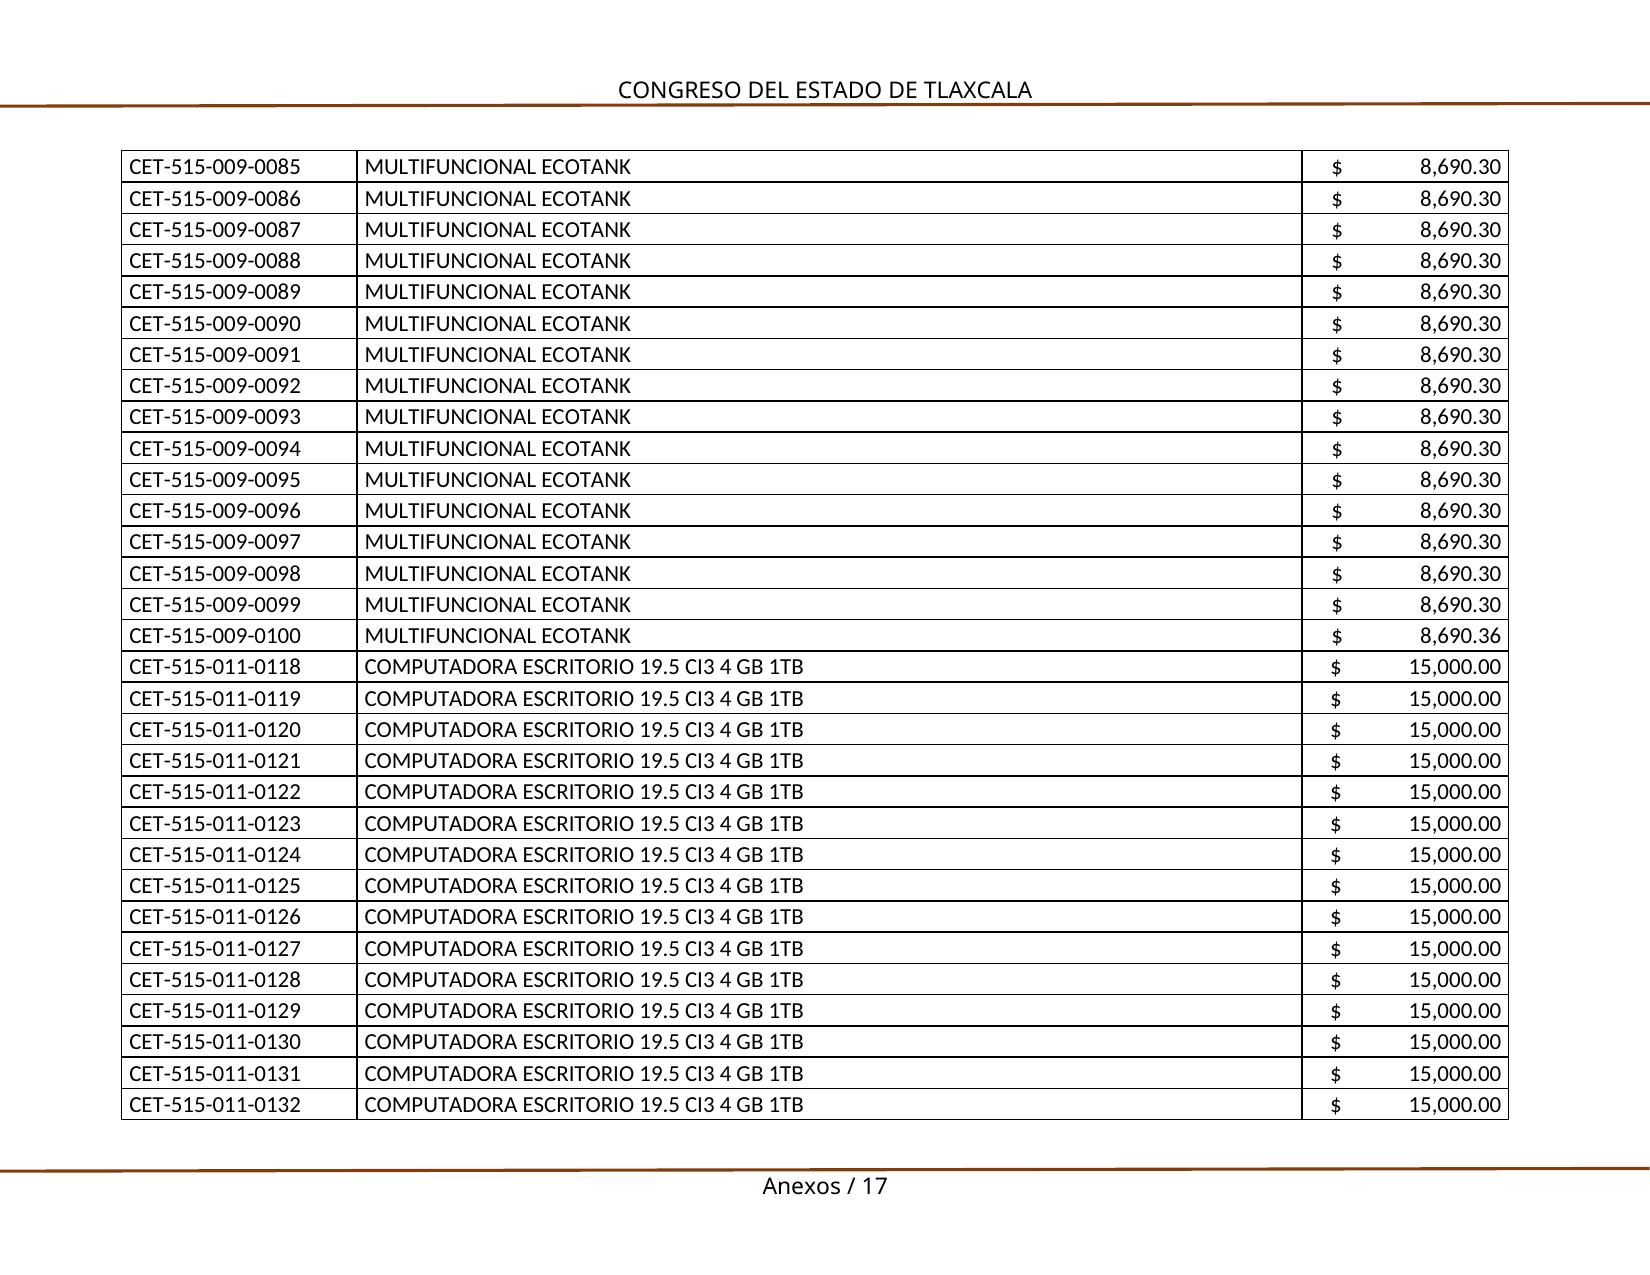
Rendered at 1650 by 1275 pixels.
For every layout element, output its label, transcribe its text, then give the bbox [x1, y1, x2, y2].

table_cell MULTIFUNCIONAL ECOTANK [358, 402, 1301, 431]
table_cell CET-515-011-0123 [122, 808, 356, 837]
table_cell $ 15,000.00 [1303, 683, 1508, 712]
table_cell CET-515-011-0120 [122, 714, 356, 744]
table_cell COMPUTADORA ESCRITORIO 19.5 CI3 4 GB 1TB [358, 902, 1301, 931]
table_cell COMPUTADORA ESCRITORIO 19.5 CI3 4 GB 1TB [358, 839, 1301, 869]
table_cell COMPUTADORA ESCRITORIO 19.5 CI3 4 GB 1TB [358, 683, 1301, 712]
table_cell CET-515-011-0122 [122, 777, 356, 806]
table_cell $ 8,690.30 [1303, 589, 1508, 619]
table_cell $ 8,690.30 [1303, 370, 1508, 400]
table_cell $ 15,000.00 [1303, 902, 1508, 931]
table_cell CET-515-009-0100 [122, 620, 356, 650]
table_cell CET-515-009-0090 [122, 308, 356, 337]
table_cell CET-515-011-0128 [122, 964, 356, 994]
table_cell $ 15,000.00 [1303, 1027, 1508, 1056]
table_cell $ 15,000.00 [1303, 964, 1508, 994]
table_cell $ 8,690.36 [1303, 620, 1508, 650]
table_cell CET-515-009-0098 [122, 558, 356, 587]
table_cell MULTIFUNCIONAL ECOTANK [358, 277, 1301, 306]
table_cell $ 8,690.30 [1303, 183, 1508, 212]
table_cell CET-515-009-0096 [122, 495, 356, 525]
table_cell CET-515-009-0099 [122, 589, 356, 619]
table_cell COMPUTADORA ESCRITORIO 19.5 CI3 4 GB 1TB [358, 933, 1301, 962]
table_cell COMPUTADORA ESCRITORIO 19.5 CI3 4 GB 1TB [358, 995, 1301, 1025]
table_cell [358, 151, 1301, 181]
table_cell $ 8,690.30 [1303, 558, 1508, 587]
table_cell MULTIFUNCIONAL ECOTANK [358, 245, 1301, 275]
table_cell CET-515-011-0125 [122, 870, 356, 900]
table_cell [358, 1089, 1301, 1119]
table_cell COMPUTADORA ESCRITORIO 19.5 CI3 4 GB 1TB [358, 870, 1301, 900]
table_cell CET-515-009-0085 [122, 151, 356, 181]
table_cell $ 15,000.00 [1303, 870, 1508, 900]
table_cell MULTIFUNCIONAL ECOTANK [358, 183, 1301, 212]
table_cell CET-515-011-0119 [122, 683, 356, 712]
table_cell $ 8,690.30 [1303, 277, 1508, 306]
table_cell $ 8,690.30 [1303, 527, 1508, 556]
table_cell MULTIFUNCIONAL ECOTANK [358, 558, 1301, 587]
table_cell $ 15,000.00 [1303, 933, 1508, 962]
table_cell $ 8,690.30 [1303, 433, 1508, 462]
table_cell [358, 1027, 1301, 1056]
table_cell $ 15,000.00 [1303, 777, 1508, 806]
table_cell $ 15,000.00 [1303, 652, 1508, 681]
table_cell COMPUTADORA ESCRITORIO 19.5 CI3 4 GB 1TB [358, 714, 1301, 744]
table_cell CET-515-009-0093 [122, 402, 356, 431]
table_cell $ 8,690.30 [1303, 464, 1508, 494]
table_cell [358, 1058, 1301, 1087]
table_cell MULTIFUNCIONAL ECOTANK [358, 589, 1301, 619]
table_cell CET-515-011-0124 [122, 839, 356, 869]
table_cell CET-515-009-0092 [122, 370, 356, 400]
table_cell CET-515-009-0097 [122, 527, 356, 556]
table_cell COMPUTADORA ESCRITORIO 19.5 CI3 4 GB 1TB [358, 652, 1301, 681]
table_cell CET-515-009-0088 [122, 245, 356, 275]
table_cell COMPUTADORA ESCRITORIO 19.5 CI3 4 GB 1TB [358, 808, 1301, 837]
table_cell COMPUTADORA ESCRITORIO 19.5 CI3 4 GB 1TB [358, 745, 1301, 775]
table_cell COMPUTADORA ESCRITORIO 19.5 CI3 4 GB 1TB [358, 777, 1301, 806]
table_cell $ 8,690.30 [1303, 245, 1508, 275]
table_cell CET-515-011-0127 [122, 933, 356, 962]
table_cell MULTIFUNCIONAL ECOTANK [358, 370, 1301, 400]
table_cell MULTIFUNCIONAL ECOTANK [358, 433, 1301, 462]
table_cell CET-515-009-0095 [122, 464, 356, 494]
table_cell CET-515-009-0089 [122, 277, 356, 306]
table_cell CET-515-011-0118 [122, 652, 356, 681]
table_cell $ 8,690.30 [1303, 214, 1508, 244]
table_cell $ 15,000.00 [1303, 995, 1508, 1025]
table_cell $ 8,690.30 [1303, 151, 1508, 181]
table_cell CET-515-011-0130 [122, 1027, 356, 1056]
table_cell CET-515-011-0126 [122, 902, 356, 931]
table_cell $ 8,690.30 [1303, 308, 1508, 337]
table_cell CET-515-009-0087 [122, 214, 356, 244]
table_cell $ 15,000.00 [1303, 745, 1508, 775]
table_cell $ 15,000.00 [1303, 1089, 1508, 1119]
table_cell CET-515-009-0086 [122, 183, 356, 212]
table_cell MULTIFUNCIONAL ECOTANK [358, 308, 1301, 337]
table_cell CET-515-011-0121 [122, 745, 356, 775]
table_cell $ 8,690.30 [1303, 495, 1508, 525]
table_cell CET-515-009-0091 [122, 339, 356, 369]
table_cell CET-515-011-0132 [122, 1089, 356, 1119]
table_cell CET-515-009-0094 [122, 433, 356, 462]
table_cell CET-515-011-0131 [122, 1058, 356, 1087]
table_cell MULTIFUNCIONAL ECOTANK [358, 214, 1301, 244]
table_cell $ 15,000.00 [1303, 808, 1508, 837]
table_cell MULTIFUNCIONAL ECOTANK [358, 527, 1301, 556]
table_cell MULTIFUNCIONAL ECOTANK [358, 620, 1301, 650]
table_cell MULTIFUNCIONAL ECOTANK [358, 464, 1301, 494]
table_cell $ 15,000.00 [1303, 839, 1508, 869]
table_cell $ 15,000.00 [1303, 714, 1508, 744]
table_cell MULTIFUNCIONAL ECOTANK [358, 339, 1301, 369]
table_cell CET-515-011-0129 [122, 995, 356, 1025]
table_cell $ 15,000.00 [1303, 1058, 1508, 1087]
table_cell COMPUTADORA ESCRITORIO 19.5 CI3 4 GB 1TB [358, 964, 1301, 994]
table_cell $ 8,690.30 [1303, 339, 1508, 369]
table_cell MULTIFUNCIONAL ECOTANK [358, 495, 1301, 525]
table_cell $ 8,690.30 [1303, 402, 1508, 431]
